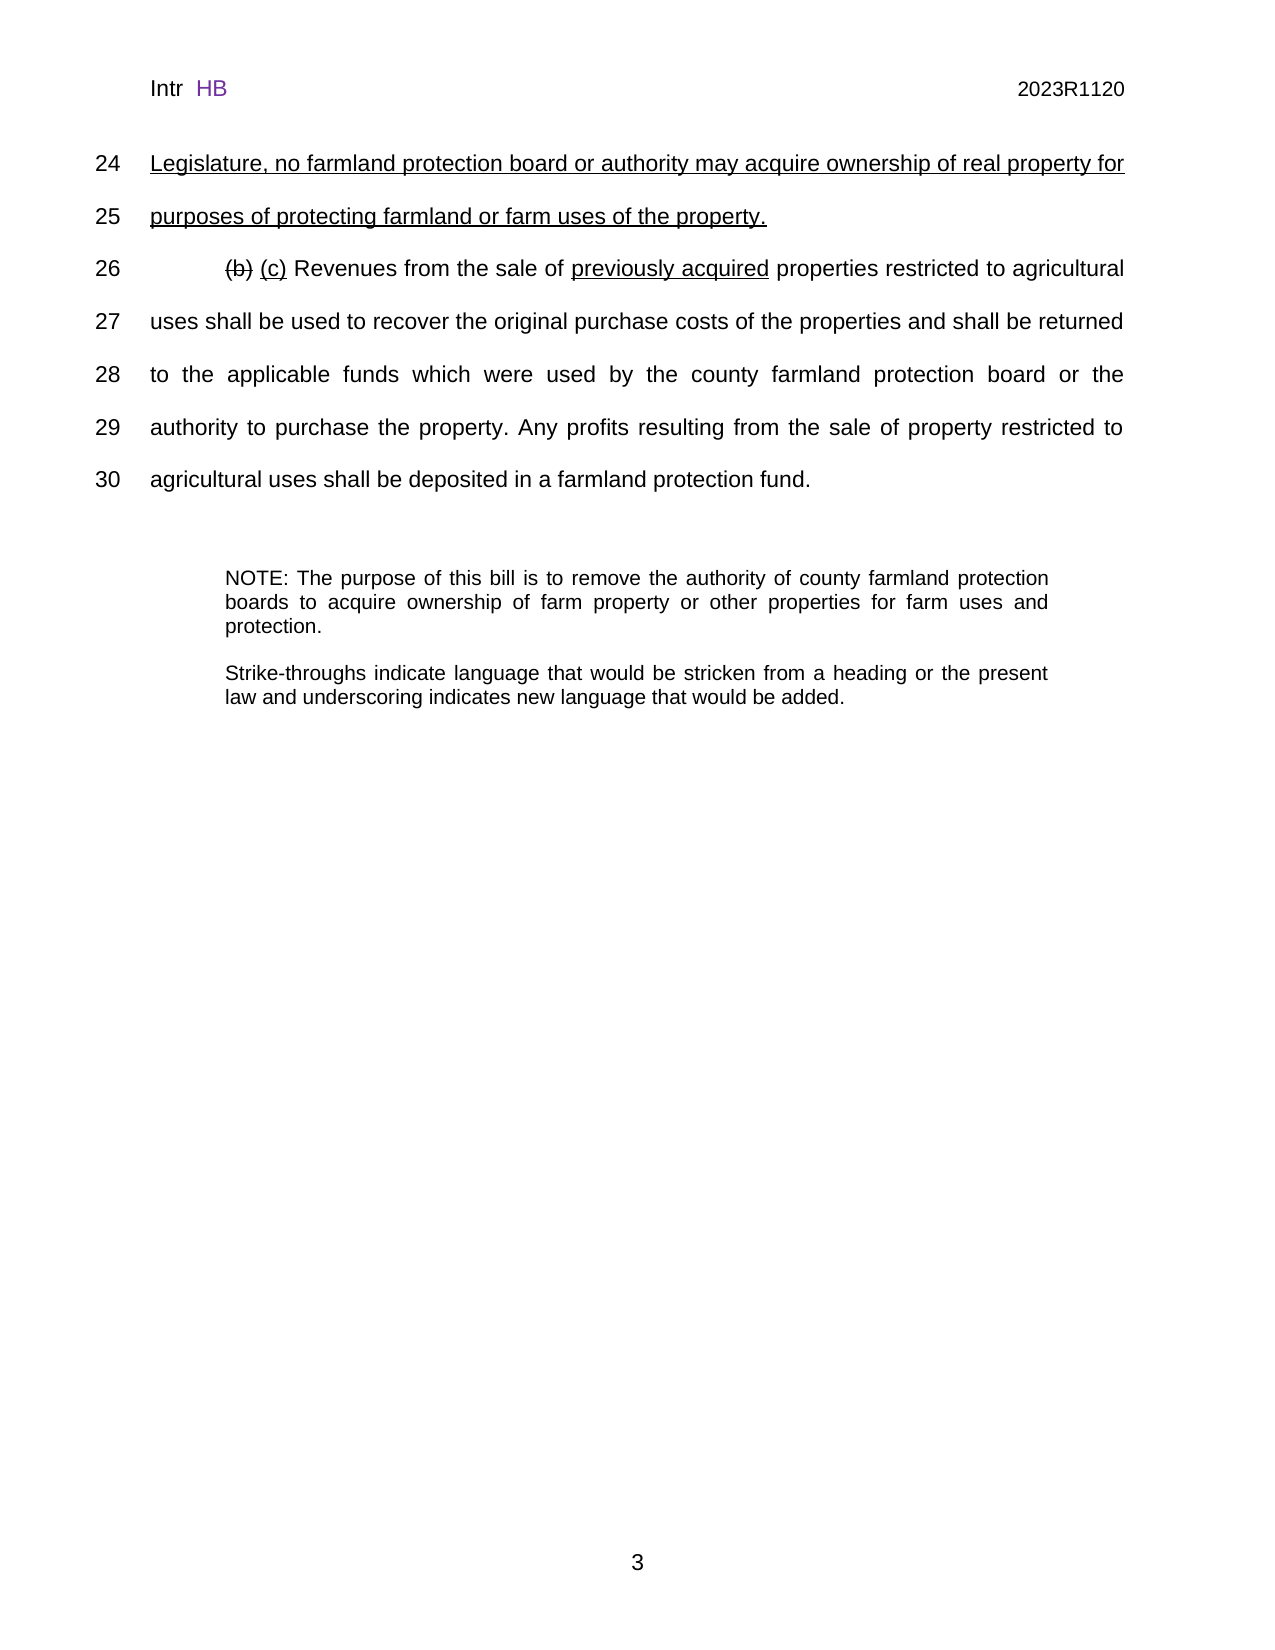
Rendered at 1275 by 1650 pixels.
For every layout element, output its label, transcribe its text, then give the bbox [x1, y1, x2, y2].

text (b) (c) Revenues from the sale of previously acquired properties restricted to agricultural uses shall be used to recover the original purchase costs of the properties and shall be returned to the applicable funds which were used by the county farmland protection board or the authority to purchase the property. Any profits resulting from the sale of property restricted to agricultural uses shall be deposited in a farmland protection fund. [150, 255, 1125, 493]
text Strike-throughs indicate language that would be stricken from a heading or the present law and underscoring indicates new language that would be added. [225, 661, 1050, 708]
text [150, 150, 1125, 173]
text NOTE: The purpose of this bill is to remove the authority of county farmland protection boards to acquire ownership of farm property or other properties for farm uses and protection. [225, 566, 1050, 638]
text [150, 174, 1125, 229]
